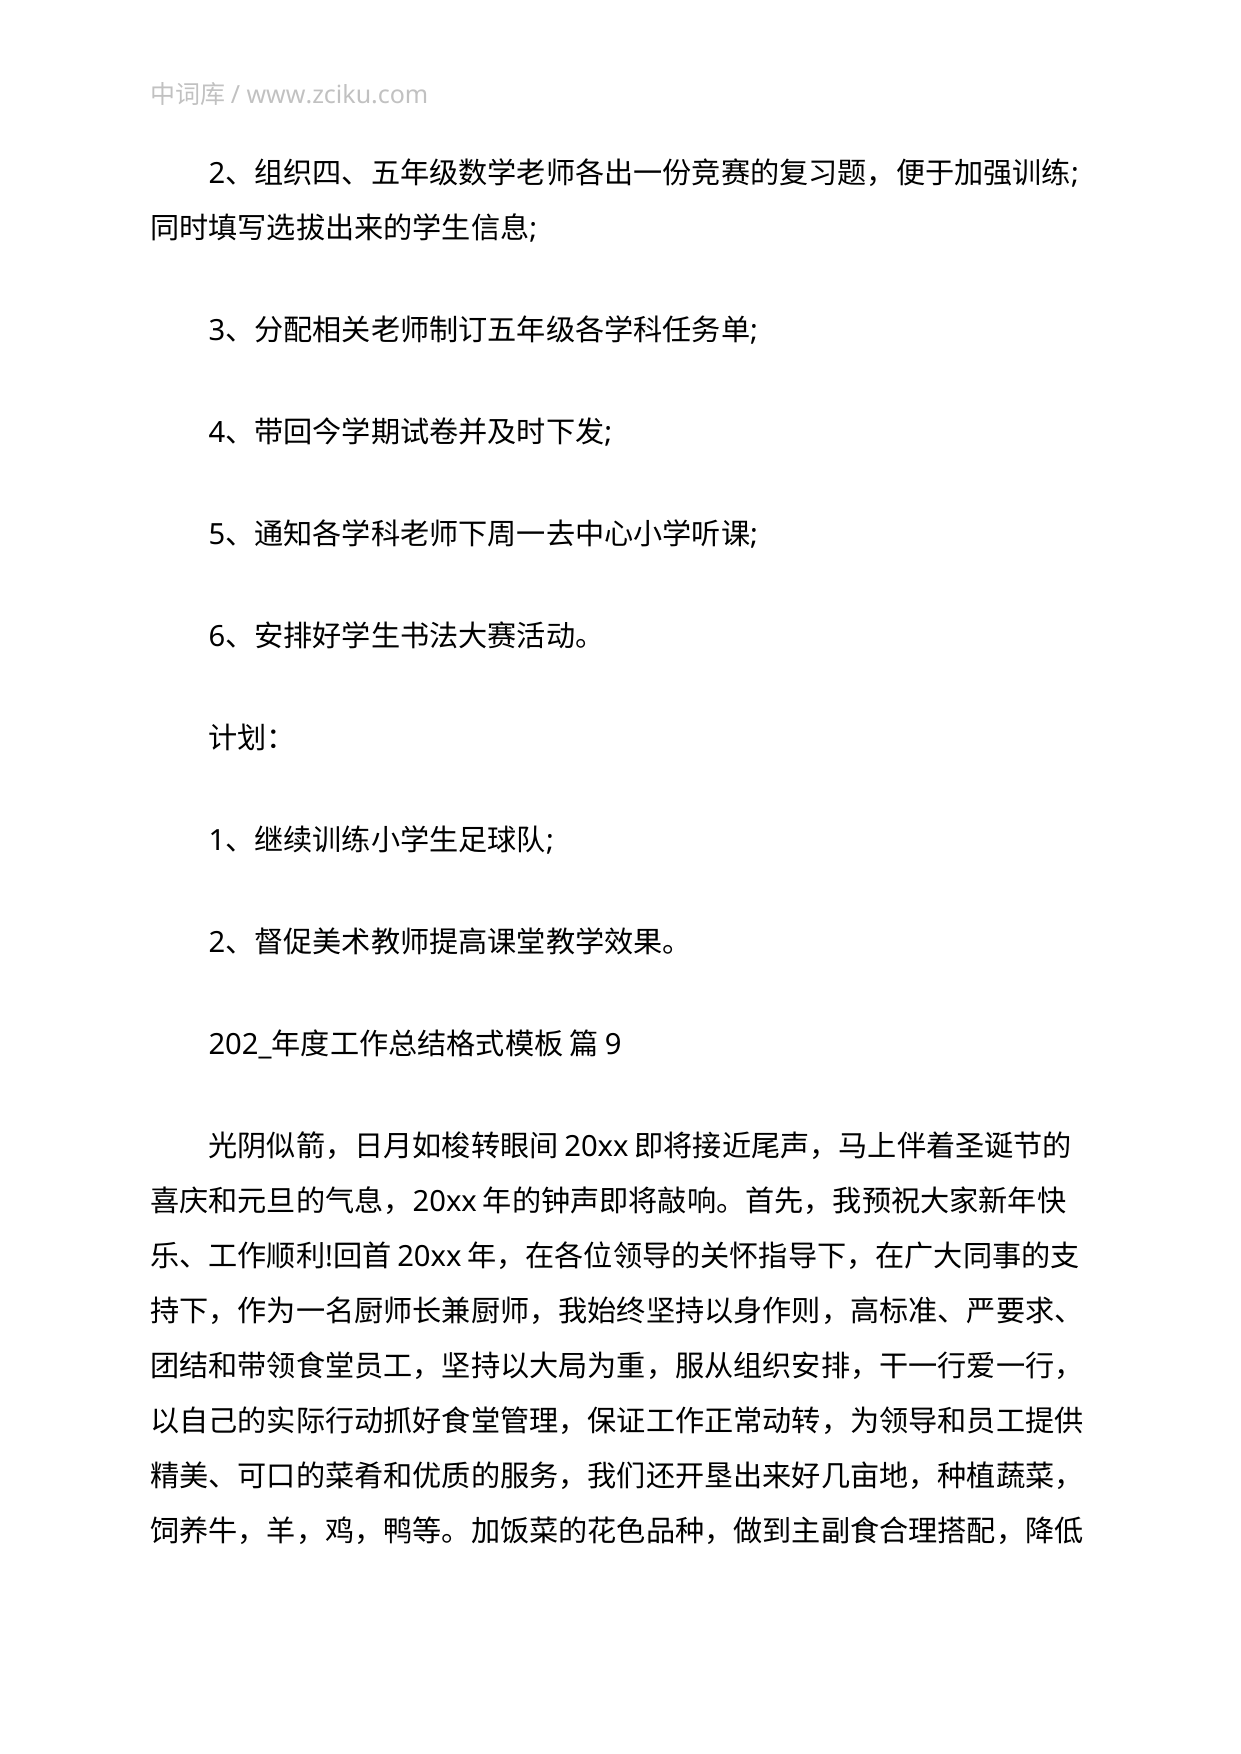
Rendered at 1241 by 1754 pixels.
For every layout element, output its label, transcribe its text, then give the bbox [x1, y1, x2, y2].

text 计划： [150, 715, 1090, 757]
text 2、组织四、五年级数学老师各出一份竞赛的复习题，便于加强训练;同时填写选拔出来的学生信息; [150, 150, 1090, 247]
text 2、督促美术教师提高课堂教学效果。 [150, 919, 1090, 961]
text 6、安排好学生书法大赛活动。 [150, 613, 1090, 655]
text 3、分配相关老师制订五年级各学科任务单; [150, 307, 1090, 349]
text 202_年度工作总结格式模板 篇9 [150, 1021, 1090, 1063]
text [150, 1123, 1090, 1549]
text 4、带回今学期试卷并及时下发; [150, 409, 1090, 451]
text 5、通知各学科老师下周一去中心小学听课; [150, 511, 1090, 553]
text 1、继续训练小学生足球队; [150, 817, 1090, 859]
